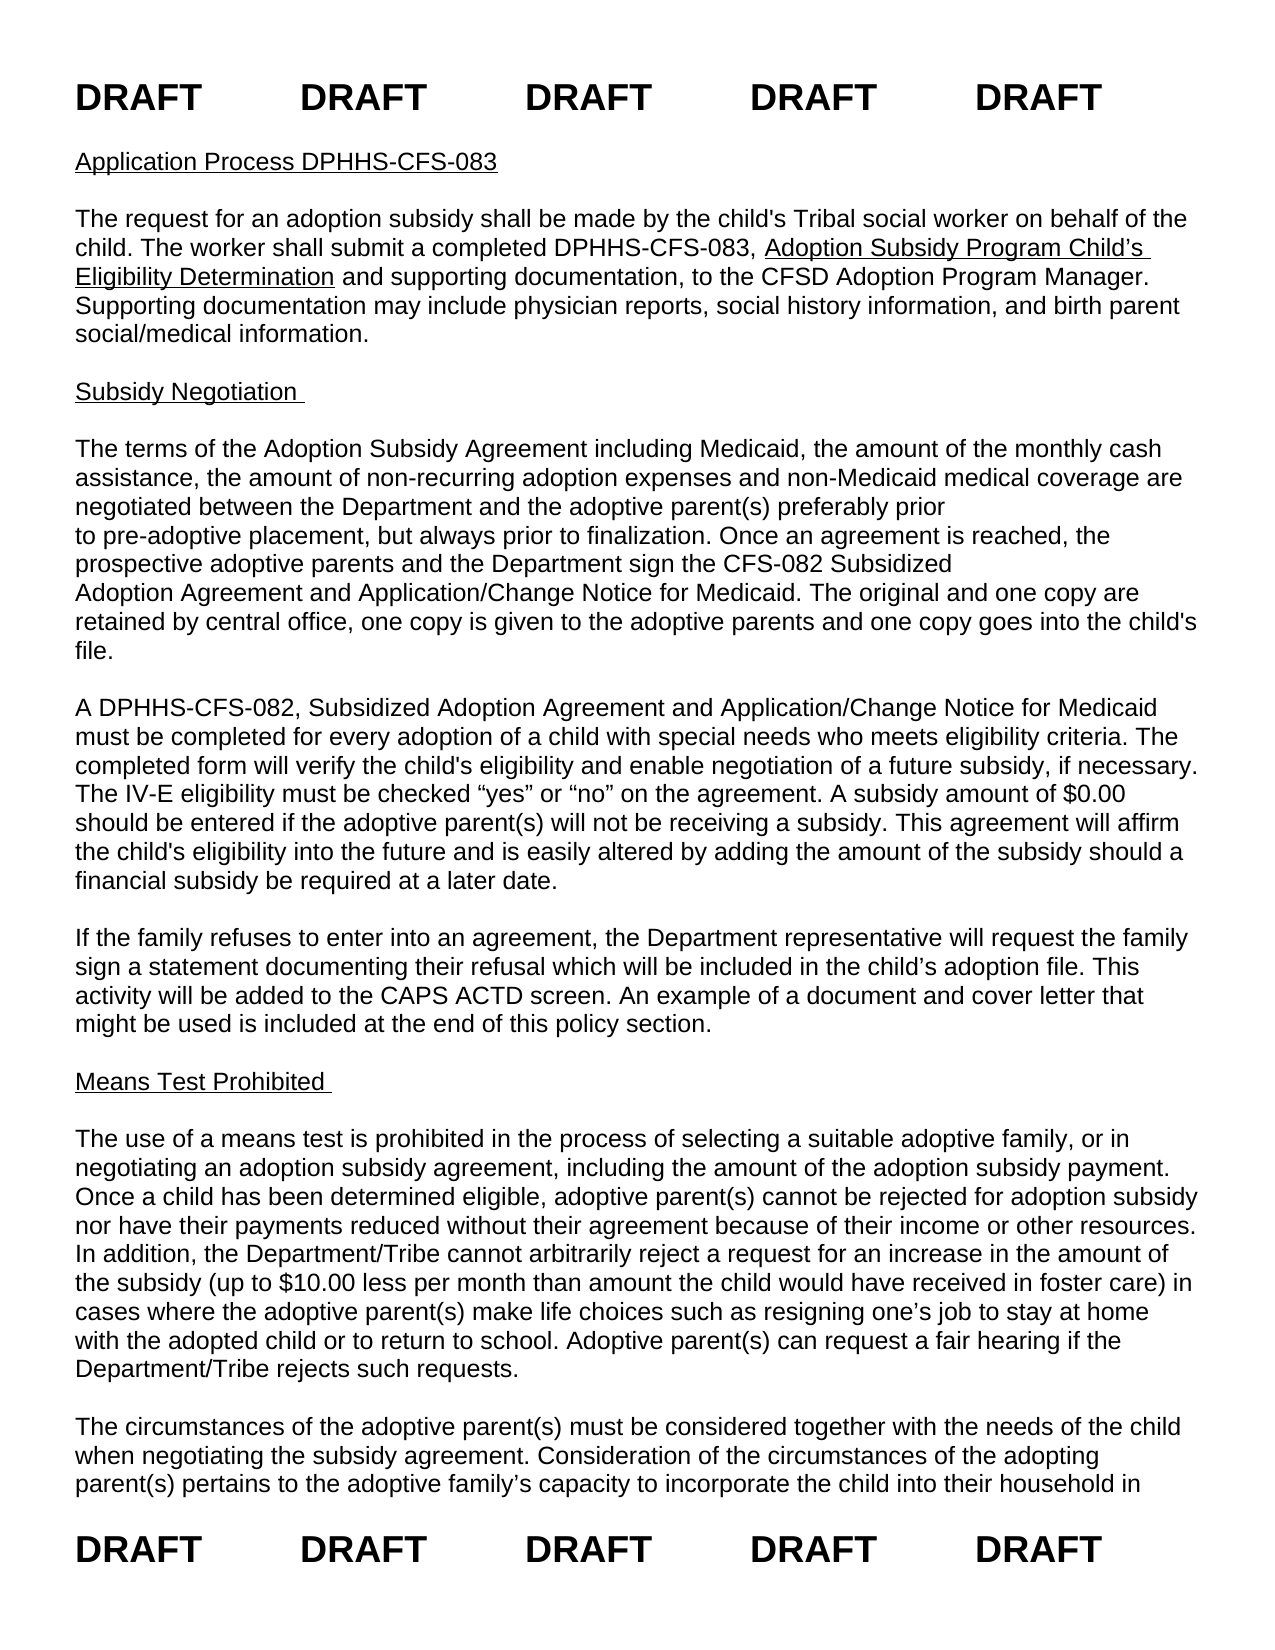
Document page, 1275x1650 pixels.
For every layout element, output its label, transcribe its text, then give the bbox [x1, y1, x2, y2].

text The request for an adoption subsidy shall be made by the child's Tribal social worker on behalf of the child. The worker shall submit a completed DPHHS-CFS-083, Adoption Subsidy Program Child’s Eligibility Determination and supporting documentation, to the CFSD Adoption Program Manager. Supporting documentation may include physician reports, social history information, and birth parent social/medical information. [75, 204, 1200, 348]
text DRAFT DRAFT DRAFT DRAFT DRAFT [75, 75, 1200, 118]
text The circumstances of the adoptive parent(s) must be considered together with the needs of the child when negotiating the subsidy agreement. Consideration of the circumstances of the adopting parent(s) pertains to the adoptive family’s capacity to incorporate the child into their household in [75, 1412, 1200, 1498]
text Application Process DPHHS-CFS-083 [75, 147, 1200, 176]
text Adoption Agreement and Application/Change Notice for Medicaid. The original and one copy are retained by central office, one copy is given to the adoptive parents and one copy goes into the child's file. [75, 578, 1200, 664]
text Subsidy Negotiation [75, 377, 1200, 406]
text The terms of the Adoption Subsidy Agreement including Medicaid, the amount of the monthly cash assistance, the amount of non-recurring adoption expenses and non-Medicaid medical coverage are negotiated between the Department and the adoptive parent(s) preferably prior [75, 434, 1200, 521]
text financial subsidy be required at a later date. [75, 866, 1200, 894]
text A DPHHS-CFS-082, Subsidized Adoption Agreement and Application/Change Notice for Medicaid must be completed for every adoption of a child with special needs who meets eligibility criteria. The completed form will verify the child's eligibility and enable negotiation of a future subsidy, if necessary. The IV-E eligibility must be checked “yes” or “no” on the agreement. A subsidy amount of $0.00 should be entered if the adoptive parent(s) will not be receiving a subsidy. This agreement will affirm the child's eligibility into the future and is easily altered by adding the amount of the subsidy should a [75, 693, 1200, 866]
text The use of a means test is prohibited in the process of selecting a suitable adoptive family, or in negotiating an adoption subsidy agreement, including the amount of the adoption subsidy payment. Once a child has been determined eligible, adoptive parent(s) cannot be rejected for adoption subsidy nor have their payments reduced without their agreement because of their income or other resources. In addition, the Department/Tribe cannot arbitrarily reject a request for an increase in the amount of the subsidy (up to $10.00 less per month than amount the child would have received in foster care) in cases where the adoptive parent(s) make life choices such as resigning one’s job to stay at home with the adopted child or to return to school. Adoptive parent(s) can request a fair hearing if the Department/Tribe rejects such requests. [75, 1124, 1200, 1383]
text Means Test Prohibited [75, 1067, 1200, 1096]
text If the family refuses to enter into an agreement, the Department representative will request the family sign a statement documenting their refusal which will be included in the child’s adoption file. This activity will be added to the CAPS ACTD screen. An example of a document and cover letter that might be used is included at the end of this policy section. [75, 923, 1200, 1038]
text to pre-adoptive placement, but always prior to finalization. Once an agreement is reached, the prospective adoptive parents and the Department sign the CFS-082 Subsidized [75, 521, 1200, 578]
text DRAFT DRAFT DRAFT DRAFT DRAFT [75, 1527, 1200, 1570]
